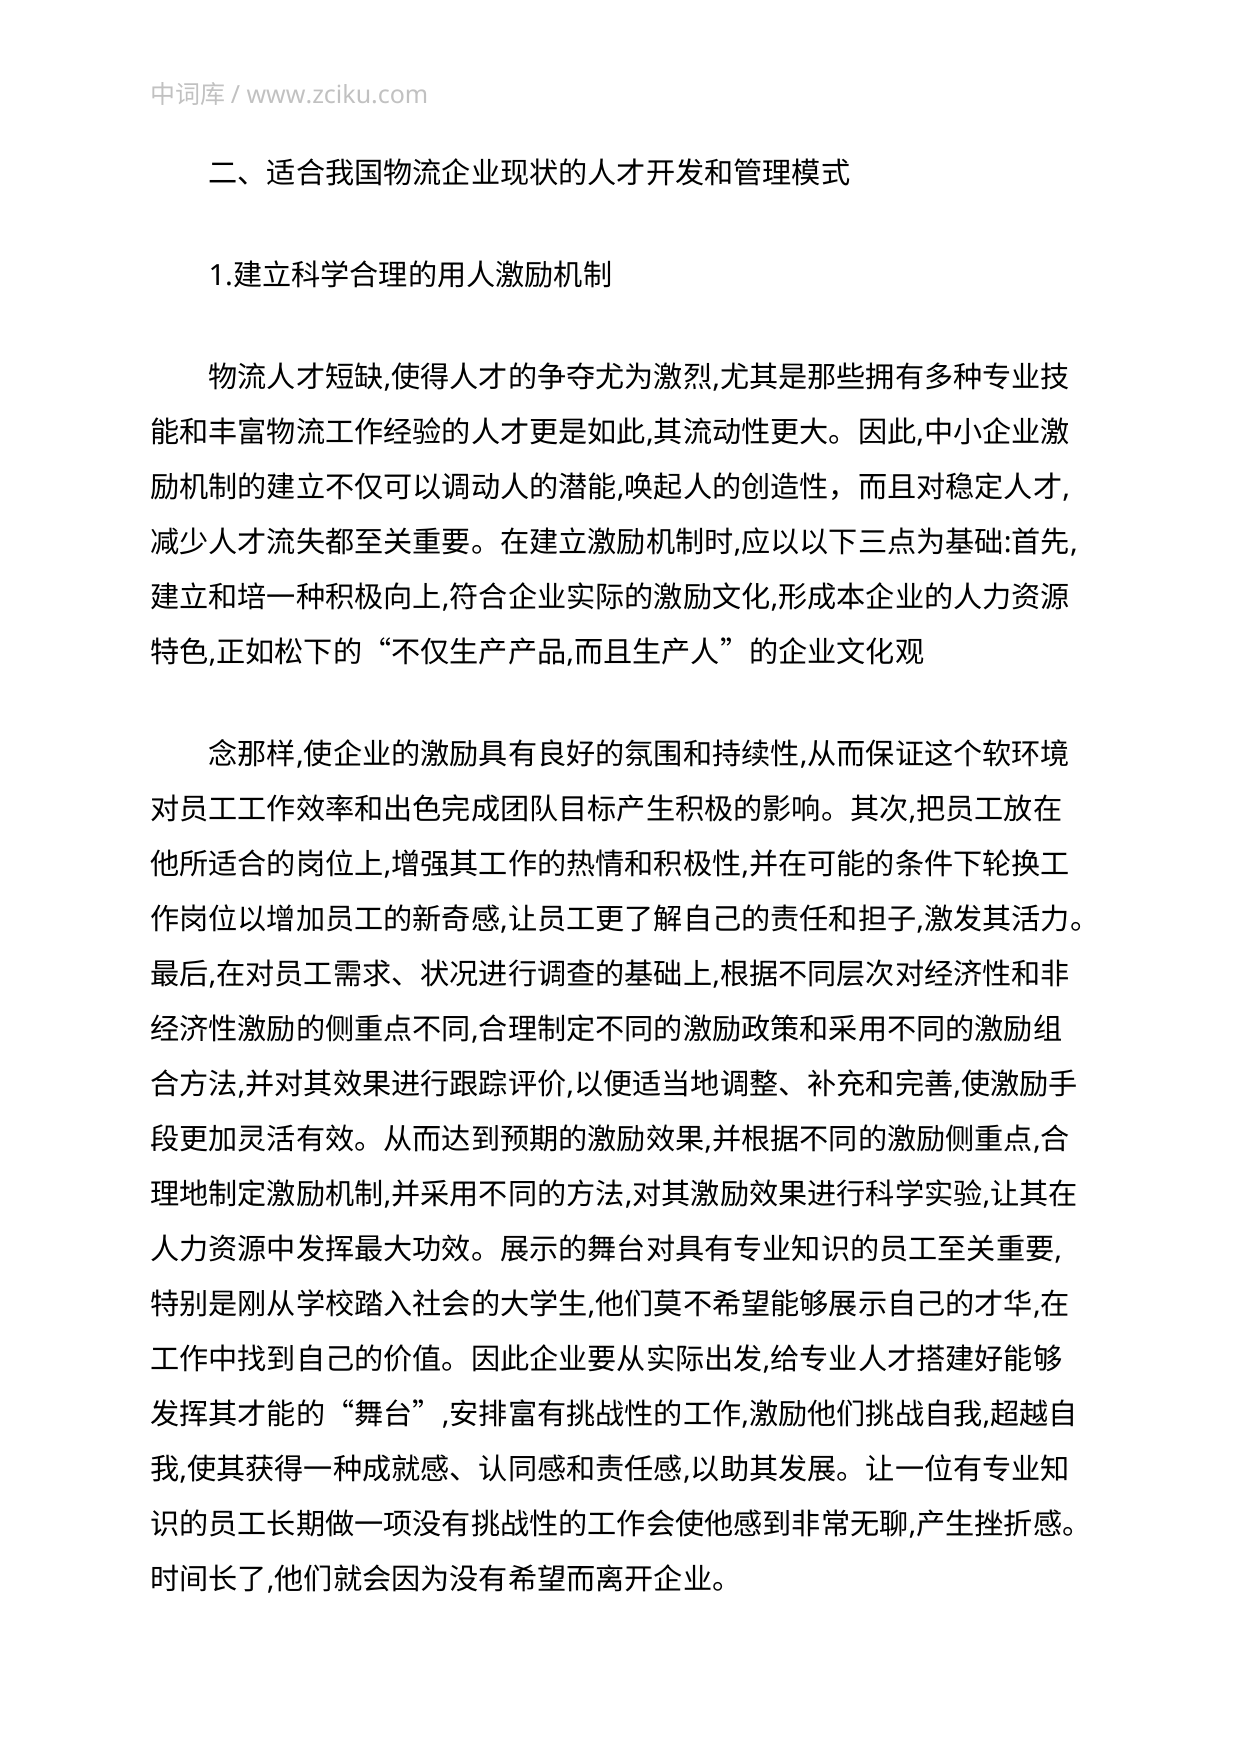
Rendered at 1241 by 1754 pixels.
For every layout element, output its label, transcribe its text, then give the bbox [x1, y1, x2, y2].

text 念那样,使企业的激励具有良好的氛围和持续性,从而保证这个软环境对员工工作效率和出色完成团队目标产生积极的影响。其次,把员工放在他所适合的岗位上,增强其工作的热情和积极性,并在可能的条件下轮换工作岗位以增加员工的新奇感,让员工更了解自己的责任和担子,激发其活力。最后,在对员工需求、状况进行调查的基础上,根据不同层次对经济性和非经济性激励的侧重点不同,合理制定不同的激励政策和采用不同的激励组合方法,并对其效果进行跟踪评价,以便适当地调整、补充和完善,使激励手段更加灵活有效。从而达到预期的激励效果,并根据不同的激励侧重点,合理地制定激励机制,并采用不同的方法,对其激励效果进行科学实验,让其在人力资源中发挥最大功效。展示的舞台对具有专业知识的员工至关重要,特别是刚从学校踏入社会的大学生,他们莫不希望能够展示自己的才华,在工作中找到自己的价值。因此企业要从实际出发,给专业人才搭建好能够发挥其才能的“舞台”,安排富有挑战性的工作,激励他们挑战自我,超越自我,使其获得一种成就感、认同感和责任感,以助其发展。让一位有专业知识的员工长期做一项没有挑战性的工作会使他感到非常无聊,产生挫折感。时间长了,他们就会因为没有希望而离开企业。 [150, 731, 1090, 1598]
text 二、适合我国物流企业现状的人才开发和管理模式 [150, 150, 1090, 192]
text 1.建立科学合理的用人激励机制 [150, 252, 1090, 294]
text 物流人才短缺,使得人才的争夺尤为激烈,尤其是那些拥有多种专业技能和丰富物流工作经验的人才更是如此,其流动性更大。因此,中小企业激励机制的建立不仅可以调动人的潜能,唤起人的创造性，而且对稳定人才,减少人才流失都至关重要。在建立激励机制时,应以以下三点为基础:首先,建立和培一种积极向上,符合企业实际的激励文化,形成本企业的人力资源特色,正如松下的“不仅生产产品,而且生产人”的企业文化观 [150, 354, 1090, 671]
